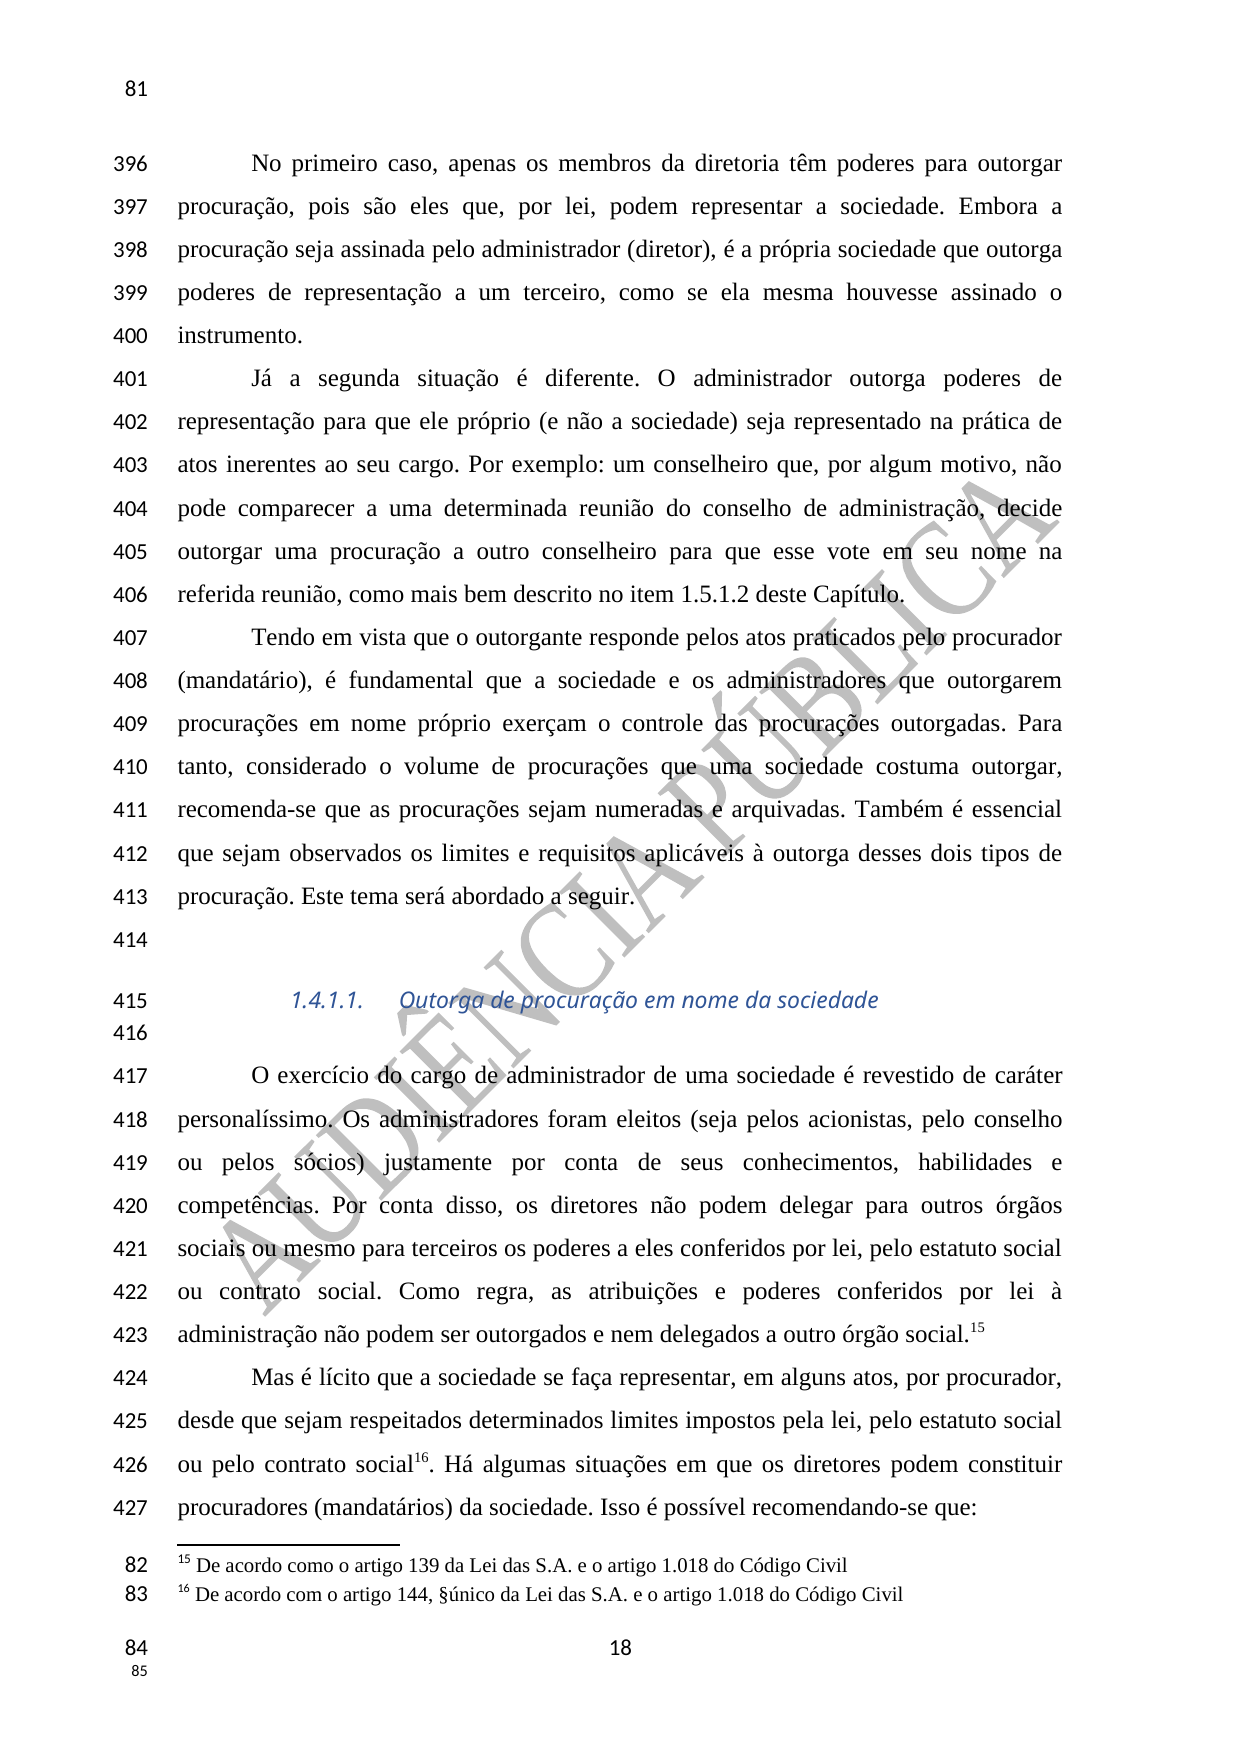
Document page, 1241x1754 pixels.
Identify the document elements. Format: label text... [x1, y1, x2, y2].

subtitle Outorga de procuração em nome da sociedade [290, 984, 1063, 1015]
text O exercício do cargo de administrador de uma sociedade é revestido de caráter personalíssimo. Os administradores foram eleitos (seja pelos acionistas, pelo conselho ou pelos sócios) justamente por conta de seus conhecimentos, habilidades e competências. Por conta disso, os diretores não podem delegar para outros órgãos sociais ou mesmo para terceiros os poderes a eles conferidos por lei, pelo estatuto social ou contrato social. Como regra, as atribuições e poderes conferidos por lei à administração não podem ser outorgados e nem delegados a outro órgão social. [177, 1061, 1063, 1348]
text Já a segunda situação é diferente. O administrador outorga poderes de representação para que ele próprio (e não a sociedade) seja representado na prática de atos inerentes ao seu cargo. Por exemplo: um conselheiro que, por algum motivo, não pode comparecer a uma determinada reunião do conselho de administração, decide outorgar uma procuração a outro conselheiro para que esse vote em seu nome na referida reunião, como mais bem descrito no item 1.5.1.2 deste Capítulo. [177, 363, 1063, 608]
text Mas é lícito que a sociedade se faça representar, em alguns atos, por procurador, desde que sejam respeitados determinados limites impostos pela lei, pelo estatuto social ou pelo contrato social. Há algumas situações em que os diretores podem constituir procuradores (mandatários) da sociedade. Isso é possível recomendando-se que: [177, 1362, 1063, 1521]
text Tendo em vista que o outorgante responde pelos atos praticados pelo procurador (mandatário), é fundamental que a sociedade e os administradores que outorgarem procurações em nome próprio exerçam o controle das procurações outorgadas. Para tanto, considerado o volume de procurações que uma sociedade costuma outorgar, recomenda-se que as procurações sejam numeradas e arquivadas. Também é essencial que sejam observados os limites e requisitos aplicáveis à outorga desses dois tipos de procuração. Este tema será abordado a seguir. [177, 622, 1063, 909]
text No primeiro caso, apenas os membros da diretoria têm poderes para outorgar procuração, pois são eles que, por lei, podem representar a sociedade. Embora a procuração seja assinada pelo administrador (diretor), é a própria sociedade que outorga poderes de representação a um terceiro, como se ela mesma houvesse assinado o instrumento. [177, 148, 1063, 349]
